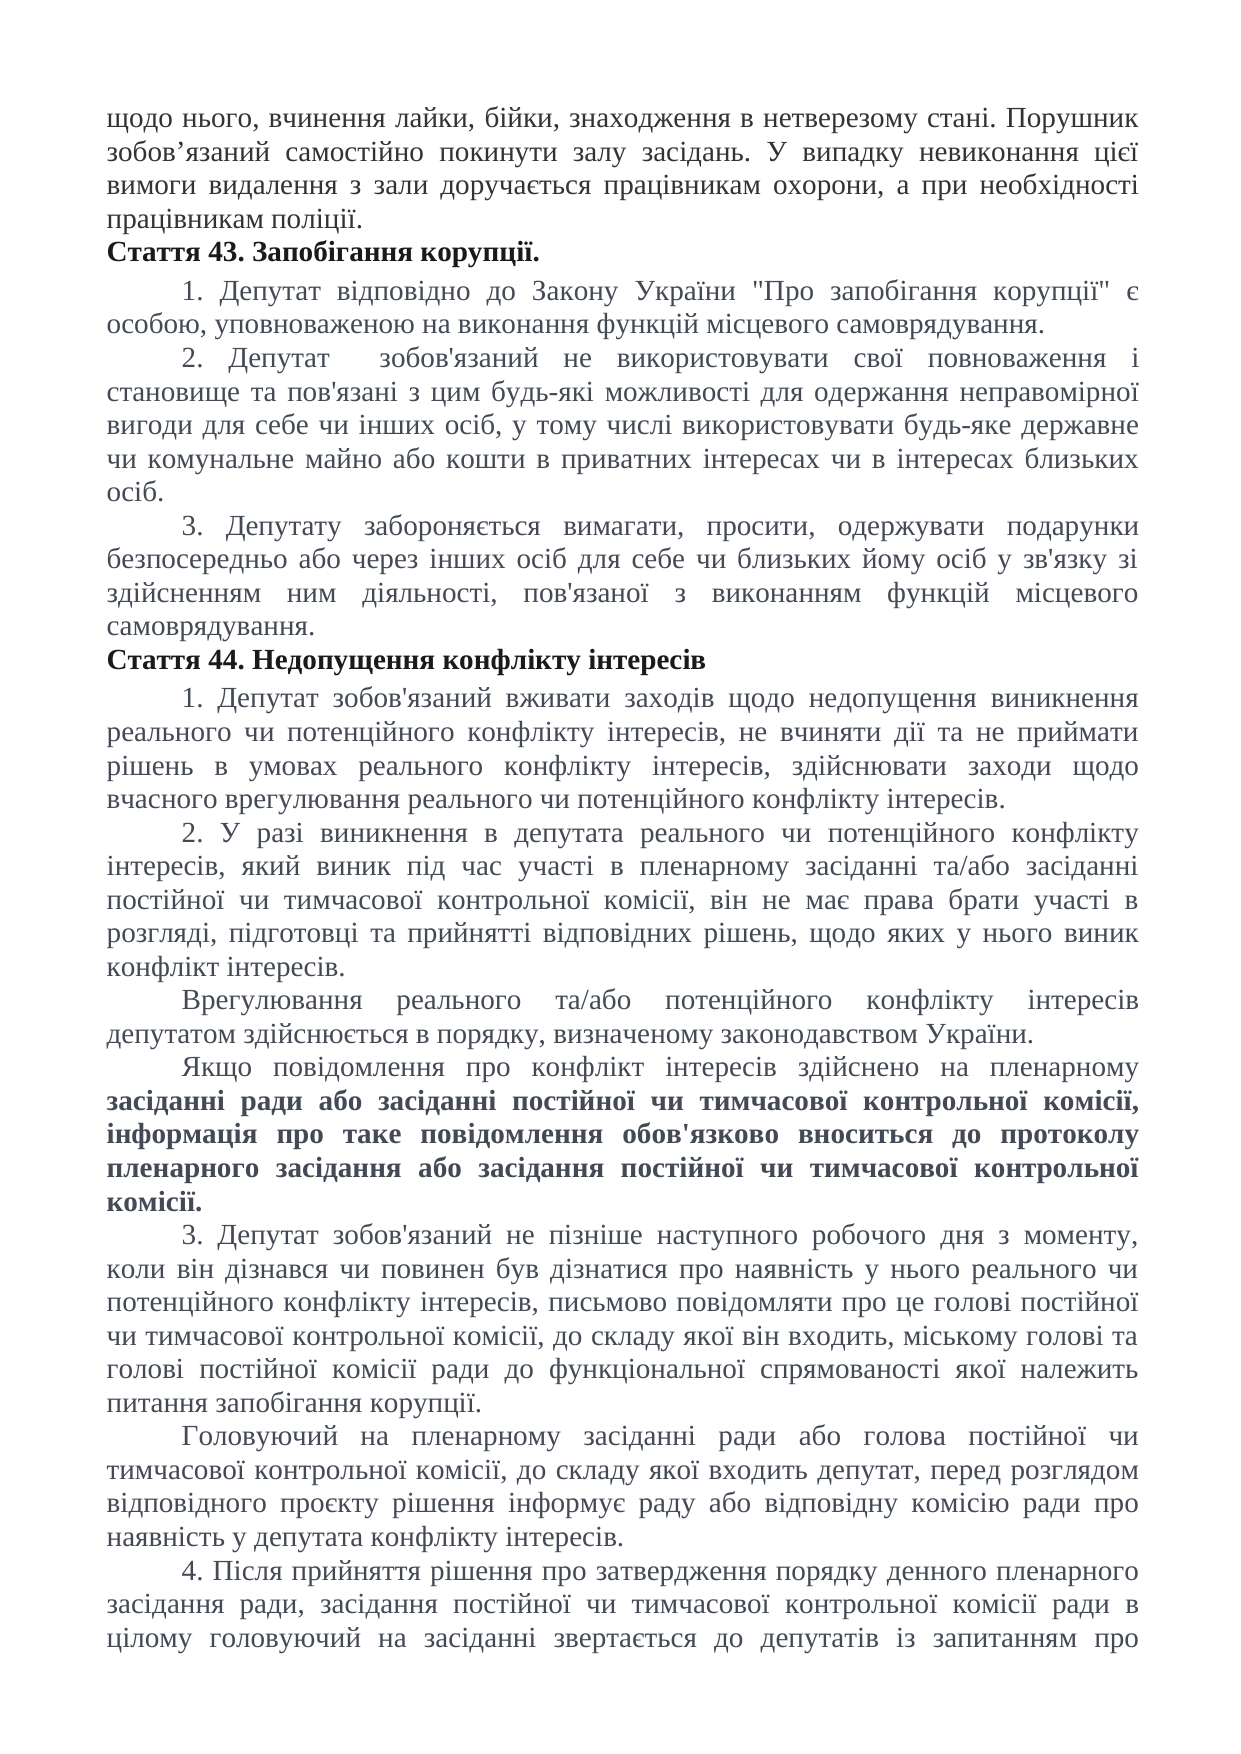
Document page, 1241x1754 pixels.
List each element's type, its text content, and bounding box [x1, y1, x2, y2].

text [106, 100, 1140, 234]
text Головуючий на пленарному засіданні ради або голова постійної чи тимчасової контрольної комісії, до складу якої входить депутат, перед розглядом відповідного проєкту рішення інформує раду або відповідну комісію ради про наявність у депутата конфлікту інтересів. [106, 1418, 1140, 1553]
text Якщо повідомлення про конфлікт інтересів здійснено на пленарному засіданні ради або засіданні постійної чи тимчасової контрольної комісії, інформація про таке повідомлення обов'язково вноситься до протоколу пленарного засідання або засідання постійної чи тимчасової контрольної комісії. [106, 1049, 1140, 1217]
text Врегулювання реального та/або потенційного конфлікту інтересів депутатом здійснюється в порядку, визначеному законодавством України. [106, 982, 1140, 1049]
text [106, 1553, 1140, 1653]
text 2. У разі виникнення в депутата реального чи потенційного конфлікту інтересів, який виник під час участі в пленарному засіданні та/або засіданні постійної чи тимчасової контрольної комісії, він не має права брати участі в розгляді, підготовці та прийнятті відповідних рішень, щодо яких у нього виник конфлікт інтересів. [106, 815, 1140, 982]
text 1. Депутат зобов'язаний вживати заходів щодо недопущення виникнення реального чи потенційного конфлікту інтересів, не вчиняти дії та не приймати рішень в умовах реального конфлікту інтересів, здійснювати заходи щодо вчасного врегулювання реального чи потенційного конфлікту інтересів. [106, 681, 1140, 815]
text 3. Депутату забороняється вимагати, просити, одержувати подарунки безпосередньо або через інших осіб для себе чи близьких йому осіб у зв'язку зі здійсненням ним діяльності, пов'язаної з виконанням функцій місцевого самоврядування. [106, 508, 1140, 642]
text 2. Депутат зобов'язаний не використовувати свої повноваження і становище та пов'язані з цим будь-які можливості для одержання неправомірної вигоди для себе чи інших осіб, у тому числі використовувати будь-яке державне чи комунальне майно або кошти в приватних інтересах чи в інтересах близьких осіб. [106, 340, 1140, 508]
subtitle Стаття 44. Недопущення конфлікту інтересів [106, 642, 1140, 676]
text 3. Депутат зобов'язаний не пізніше наступного робочого дня з моменту, коли він дізнався чи повинен був дізнатися про наявність у нього реального чи потенційного конфлікту інтересів, письмово повідомляти про це голові постійної чи тимчасової контрольної комісії, до складу якої він входить, міському голові та голові постійної комісії ради до функціональної спрямованості якої належить питання запобігання корупції. [106, 1217, 1140, 1418]
text 1. Депутат відповідно до Закону України "Про запобігання корупції" є особою, уповноваженою на виконання функцій місцевого самоврядування. [106, 273, 1140, 340]
subtitle Стаття 43. Запобігання корупції. [106, 234, 1140, 268]
